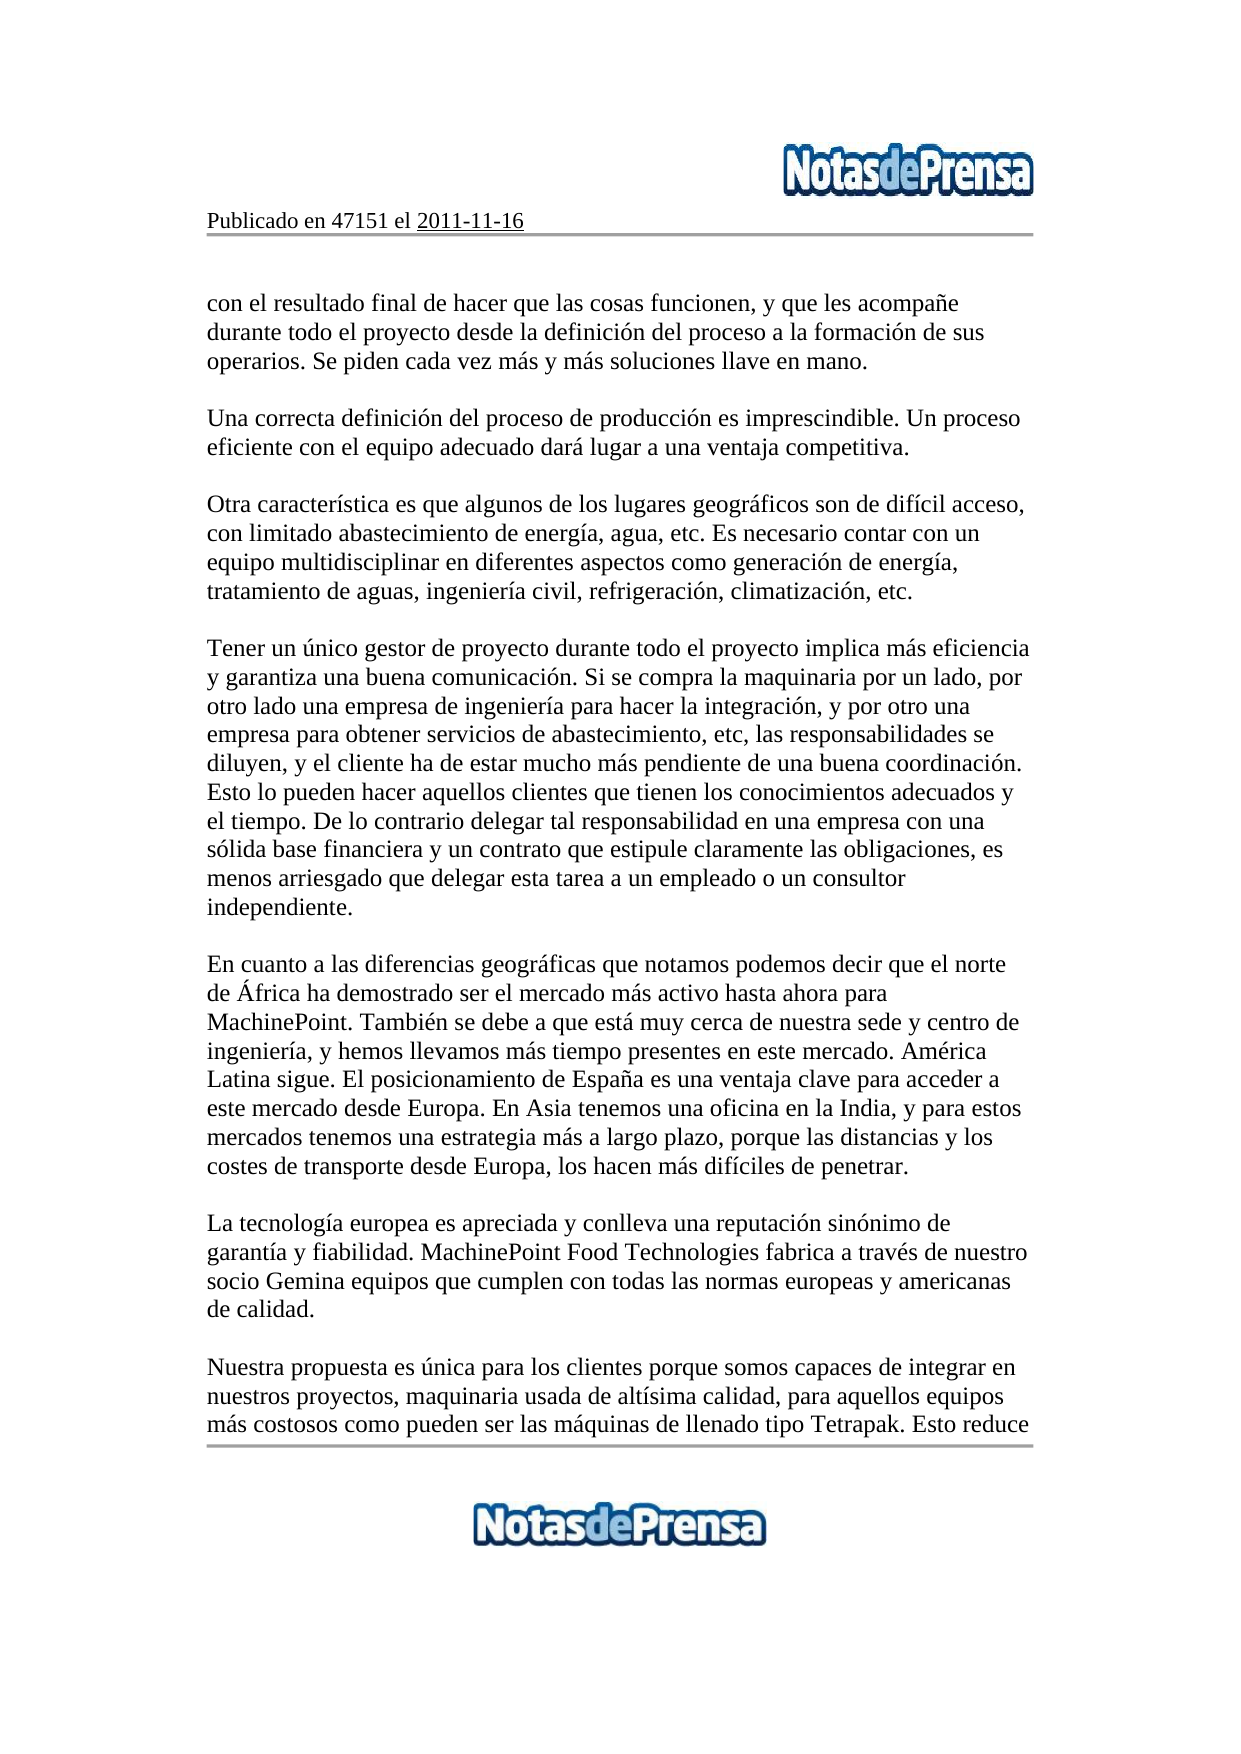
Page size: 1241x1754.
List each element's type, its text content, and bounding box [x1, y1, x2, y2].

picture [783, 142, 1034, 199]
picture [473, 1501, 767, 1548]
